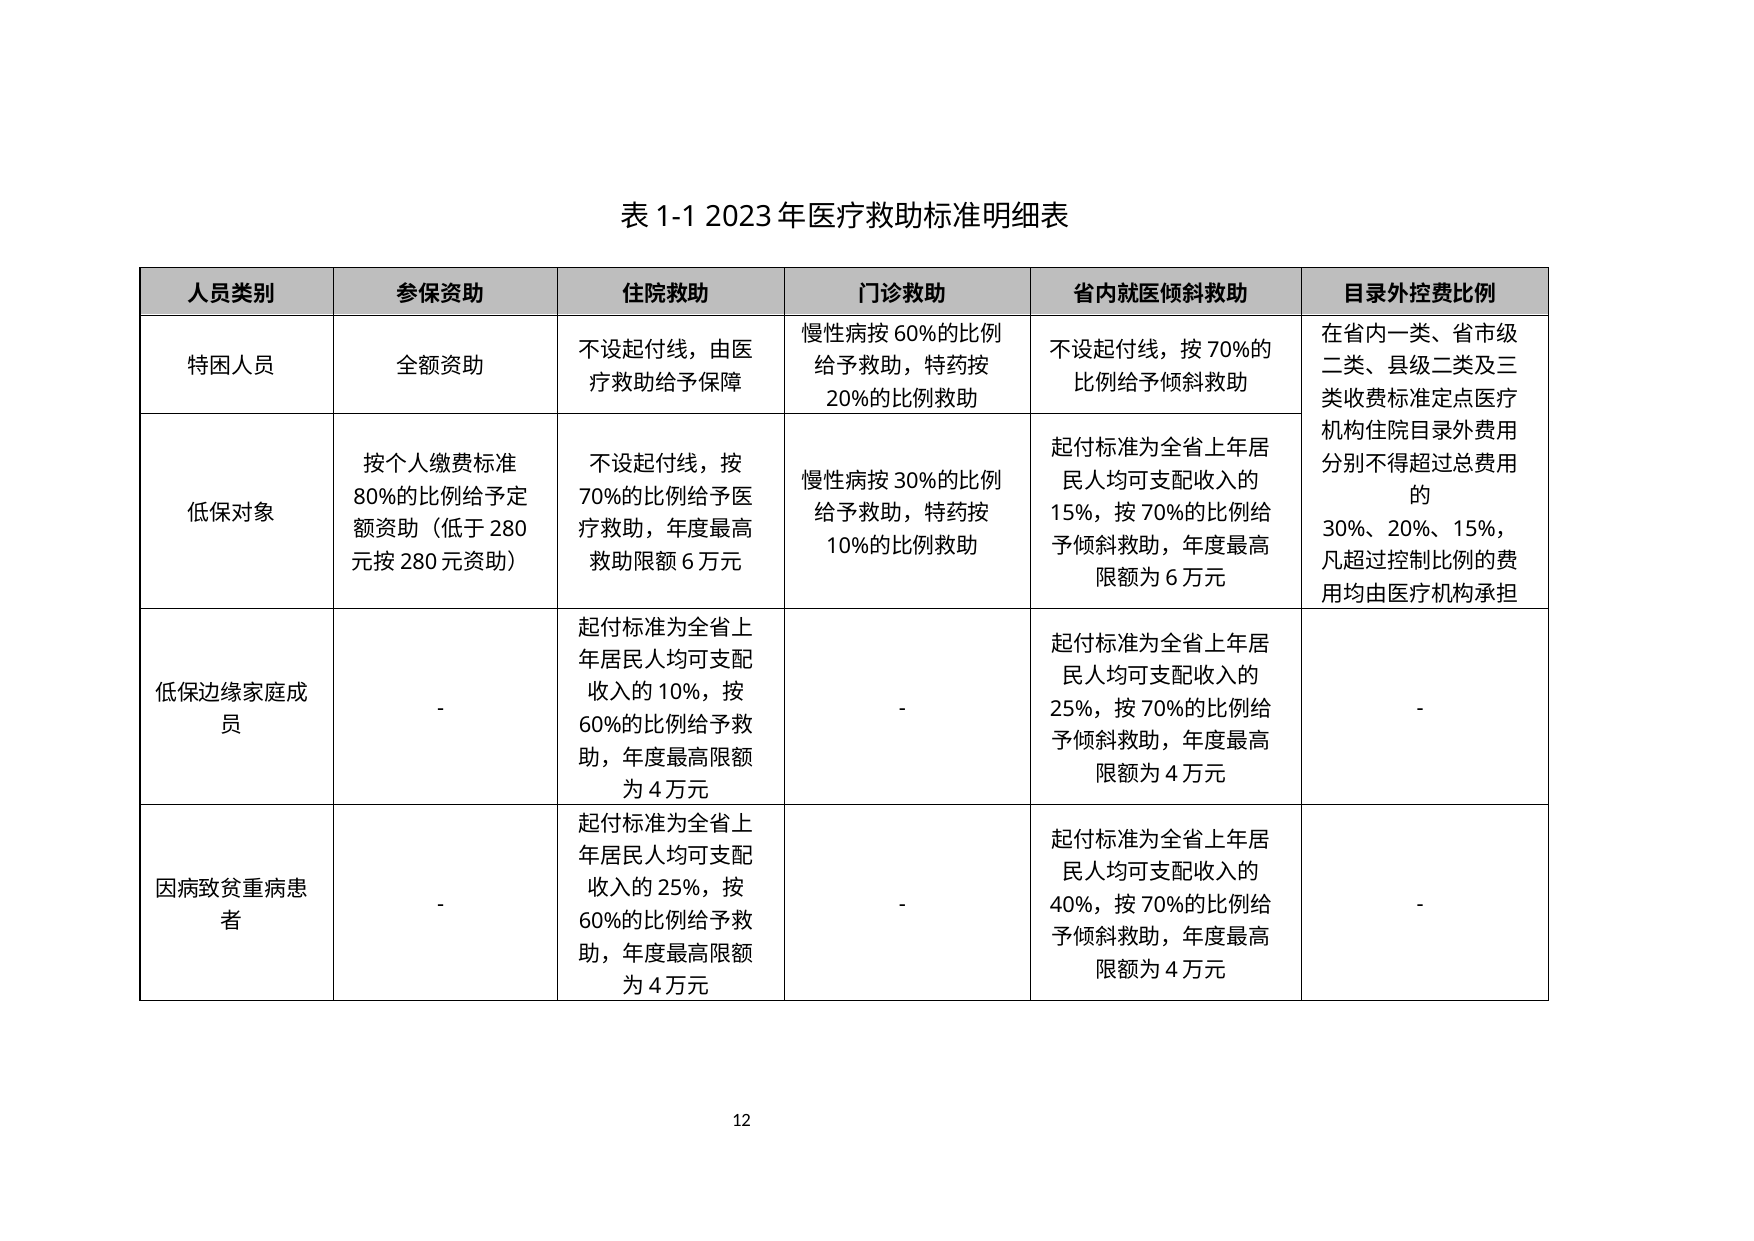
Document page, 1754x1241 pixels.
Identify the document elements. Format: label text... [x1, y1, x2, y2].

table_cell 低保对象 [141, 414, 333, 608]
table_cell - [785, 805, 1030, 1000]
table_cell 不设起付线，按70%的比例给予倾斜救助 [1031, 316, 1301, 413]
table_cell - [334, 805, 557, 1000]
table_cell 起付标准为全省上年居民人均可支配收入的25%，按60%的比例给予救助，年度最高限额为4万元 [558, 805, 784, 1000]
table_header 住院救助 [558, 268, 784, 314]
table_cell 在省内一类、省市级二类、县级二类及三类收费标准定点医疗机构住院目录外费用分别不得超过总费用的30%、20%、15%，凡超过控制比例的费用均由医疗机构承担 [1302, 316, 1548, 608]
table_header 参保资助 [334, 268, 557, 314]
table_cell - [1302, 609, 1548, 804]
table_cell 特困人员 [141, 316, 333, 413]
table_cell - [1302, 805, 1548, 1000]
table_header 目录外控费比例 [1302, 268, 1548, 314]
table_cell 按个人缴费标准80%的比例给予定额资助（低于280元按280元资助） [334, 414, 557, 608]
table_cell - [785, 609, 1030, 804]
table_cell 起付标准为全省上年居民人均可支配收入的15%，按70%的比例给予倾斜救助，年度最高限额为6万元 [1031, 414, 1301, 608]
table_header 门诊救助 [785, 268, 1030, 314]
table_cell 慢性病按30%的比例给予救助，特药按10%的比例救助 [785, 414, 1030, 608]
table_cell 不设起付线，由医疗救助给予保障 [558, 316, 784, 413]
table_cell 起付标准为全省上年居民人均可支配收入的40%，按70%的比例给予倾斜救助，年度最高限额为4万元 [1031, 805, 1301, 1000]
table_header 省内就医倾斜救助 [1031, 268, 1301, 314]
list 表1-1 2023年医疗救助标准明细表 [148, 181, 1541, 246]
table_header 人员类别 [141, 268, 333, 314]
table_cell 起付标准为全省上年居民人均可支配收入的25%，按70%的比例给予倾斜救助，年度最高限额为4万元 [1031, 609, 1301, 804]
table_cell - [334, 609, 557, 804]
table_cell 不设起付线，按70%的比例给予医疗救助，年度最高救助限额6万元 [558, 414, 784, 608]
table_cell 因病致贫重病患者 [141, 805, 333, 1000]
table_cell 起付标准为全省上年居民人均可支配收入的10%，按60%的比例给予救助，年度最高限额为4万元 [558, 609, 784, 804]
table_cell 低保边缘家庭成员 [141, 609, 333, 804]
table_cell 全额资助 [334, 316, 557, 413]
table_cell 慢性病按60%的比例给予救助，特药按20%的比例救助 [785, 316, 1030, 413]
